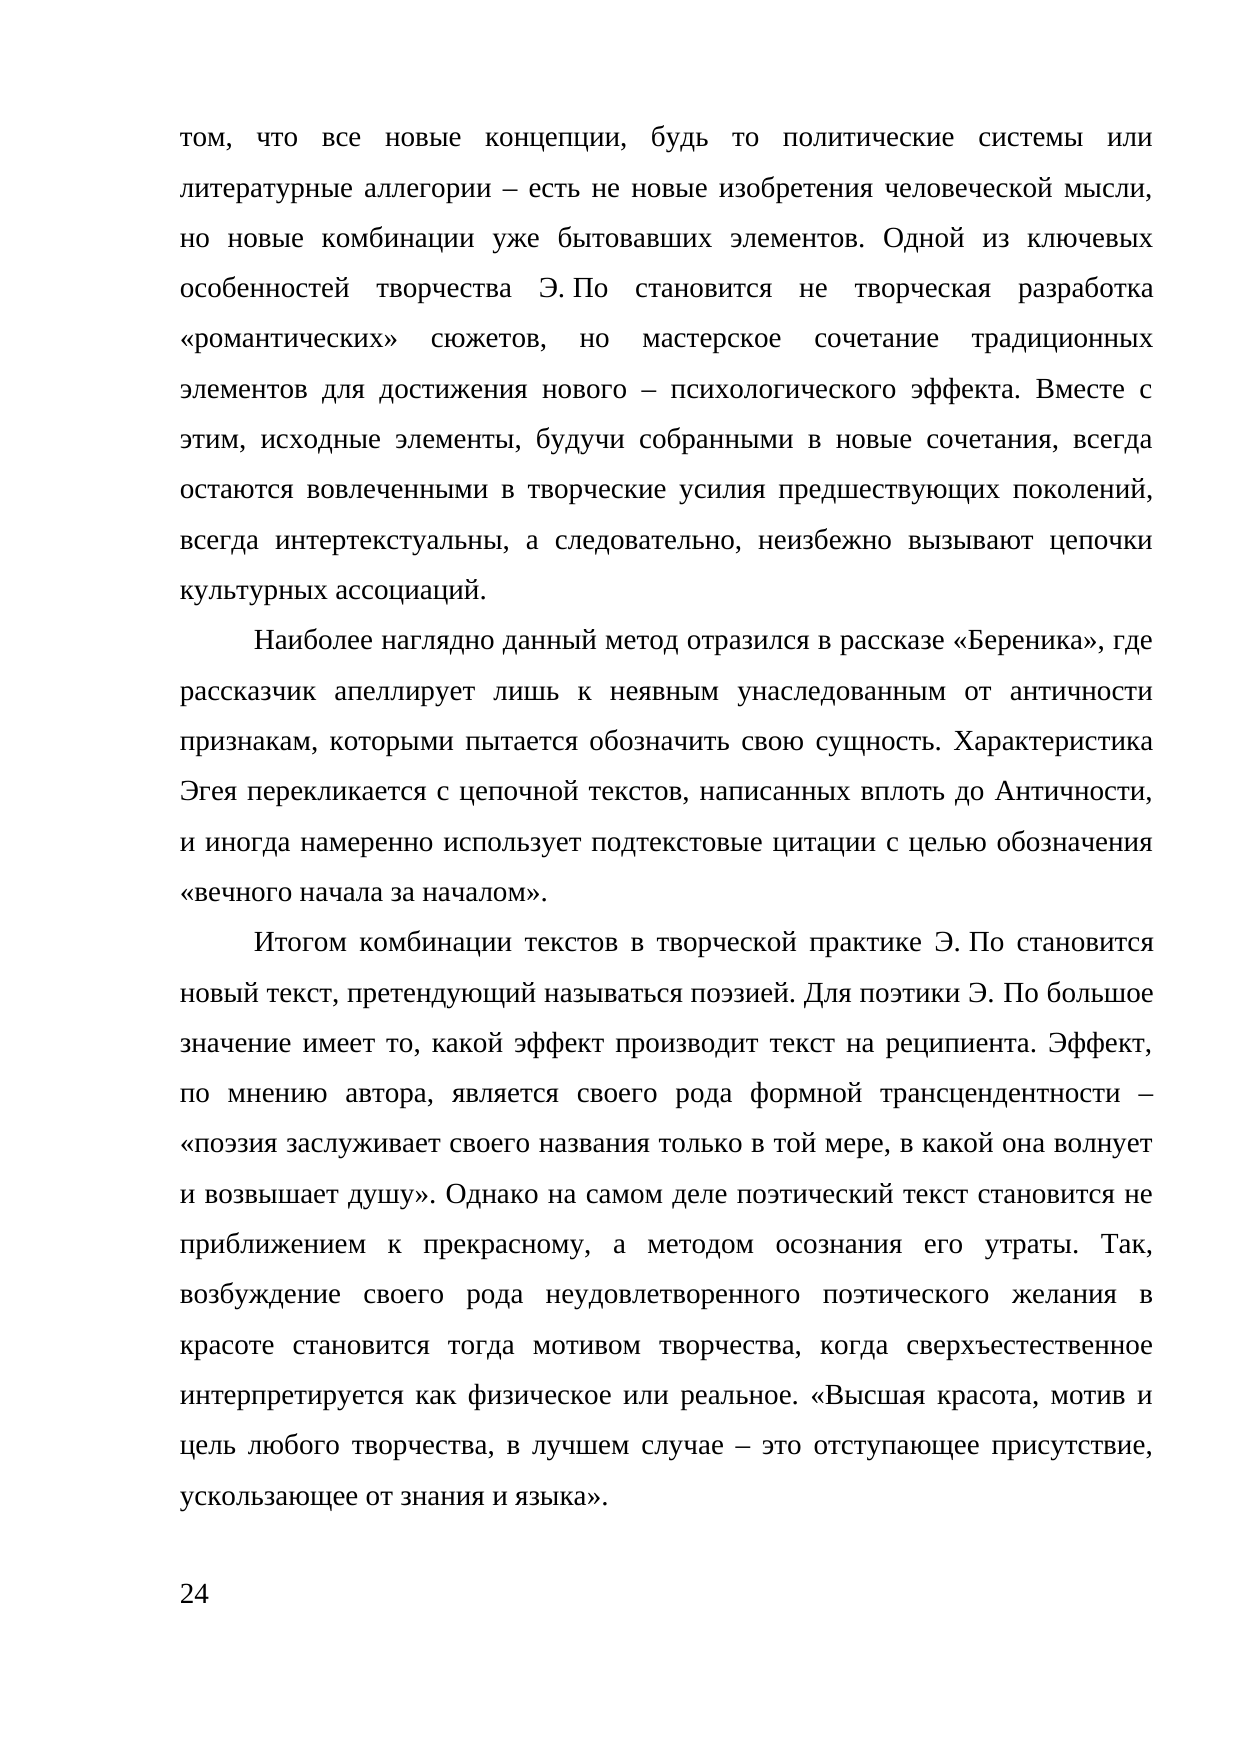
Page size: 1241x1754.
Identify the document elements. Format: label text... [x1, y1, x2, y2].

text Итогом комбинации текстов в творческой практике Э. По становится новый текст, претендующий называться поэзией. Для поэтики Э. По большое значение имеет то, какой эффект производит текст на реципиента. Эффект, по мнению автора, является своего рода формной трансцендентности – «поэзия заслуживает своего названия только в той мере, в какой она волнует и возвышает душу». Однако на самом деле поэтический текст становится не приближением к прекрасному, а методом осознания его утраты. Так, возбуждение своего рода неудовлетворенного поэтического желания в красоте становится тогда мотивом творчества, когда сверхъестественное интерпретируется как физическое или реальное. «Высшая красота, мотив и цель любого творчества, в лучшем случае – это отступающее присутствие, ускользающее от знания и языка». [179, 924, 1154, 1511]
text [179, 119, 1154, 606]
text Наиболее наглядно данный метод отразился в рассказе «Береника», где рассказчик апеллирует лишь к неявным унаследованным от античности признакам, которыми пытается обозначить свою сущность. Характеристика Эгея перекликается с цепочной текстов, написанных вплоть до Античности, и иногда намеренно использует подтекстовые цитации с целью обозначения «вечного начала за началом». [179, 622, 1154, 908]
